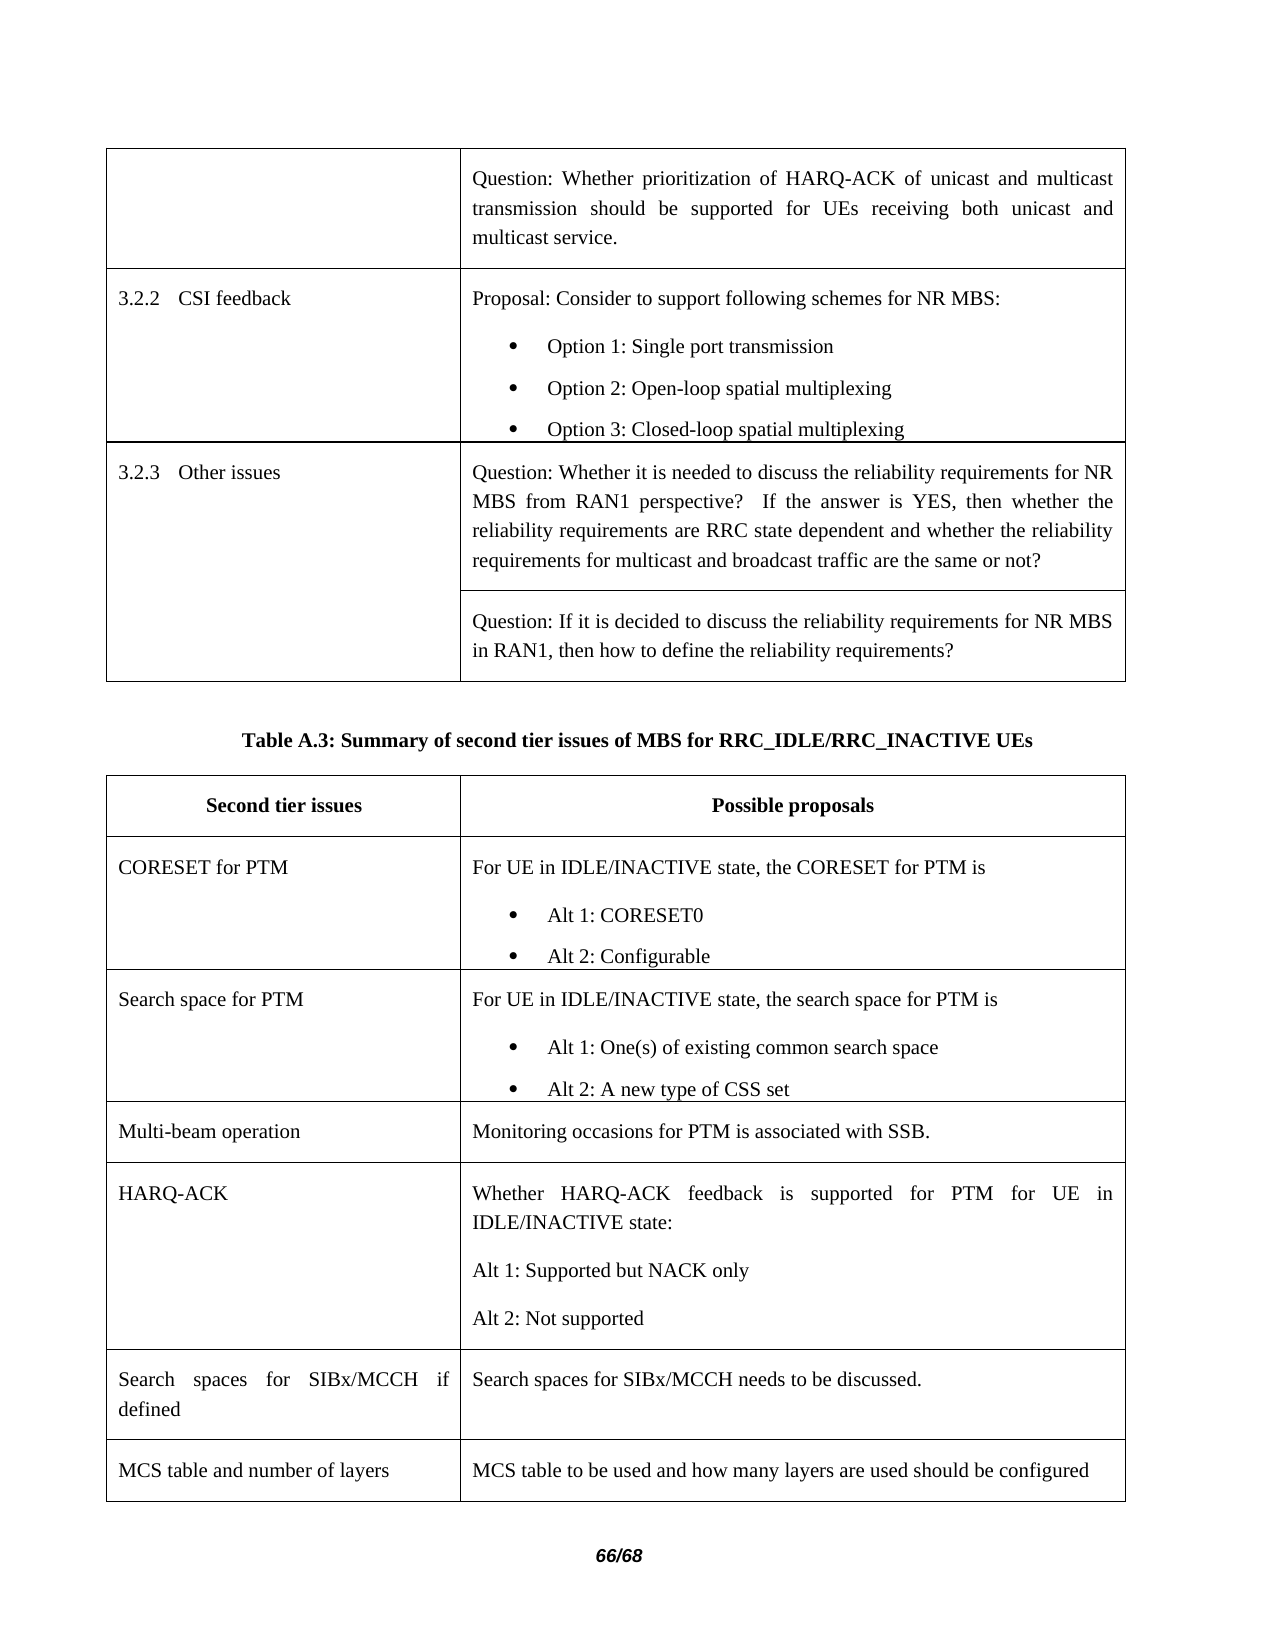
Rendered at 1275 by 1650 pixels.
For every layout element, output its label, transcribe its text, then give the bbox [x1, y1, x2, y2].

table_cell For UE in IDLE/INACTIVE state, the CORESET for PTM is Alt 1: CORESET0 Alt 2: Configurable [461, 837, 1125, 968]
table_cell Proposal: Consider to support following schemes for NR MBS: Option 1: Single port transmission Option 2: Open-loop spatial multiplexing Option 3: Closed-loop spatial multiplexing [461, 269, 1125, 441]
table_cell 3.2.3 Other issues [107, 443, 460, 681]
table_cell HARQ-ACK [107, 1163, 460, 1349]
table_header Second tier issues [107, 776, 460, 836]
table_cell CORESET for PTM [107, 837, 460, 968]
table_cell For UE in IDLE/INACTIVE state, the search space for PTM is Alt 1: One(s) of existing common search space Alt 2: A new type of CSS set [461, 970, 1125, 1101]
table_cell Search spaces for SIBx/MCCH needs to be discussed. [461, 1350, 1125, 1439]
table_cell Whether HARQ-ACK feedback is supported for PTM for UE in IDLE/INACTIVE state: Alt 1: Supported but NACK only Alt 2: Not supported [461, 1163, 1125, 1349]
table_cell Monitoring occasions for PTM is associated with SSB. [461, 1102, 1125, 1162]
table_cell MCS table and number of layers [107, 1440, 460, 1501]
table_cell Question: If it is decided to discuss the reliability requirements for NR MBS in RAN1, then how to define the reliability requirements? [461, 591, 1125, 681]
table_cell Search spaces for SIBx/MCCH if defined [107, 1350, 460, 1439]
text Table A.3: Summary of second tier issues of MBS for RRC_IDLE/RRC_INACTIVE UEs [118, 728, 1157, 752]
table_cell Question: Whether it is needed to discuss the reliability requirements for NR MBS from RAN1 perspective? If the answer is YES, then whether the reliability requirements are RRC state dependent and whether the reliability requirements for multicast and broadcast traffic are the same or not? [461, 443, 1125, 590]
table_cell Multi-beam operation [107, 1102, 460, 1162]
table_header Possible proposals [461, 776, 1125, 836]
table_cell MCS table to be used and how many layers are used should be configured [461, 1440, 1125, 1501]
table_cell Question: Whether prioritization of HARQ-ACK of unicast and multicast transmission should be supported for UEs receiving both unicast and multicast service. [461, 149, 1125, 267]
table_cell Search space for PTM [107, 970, 460, 1101]
table_cell 3.2.2 CSI feedback [107, 269, 460, 441]
